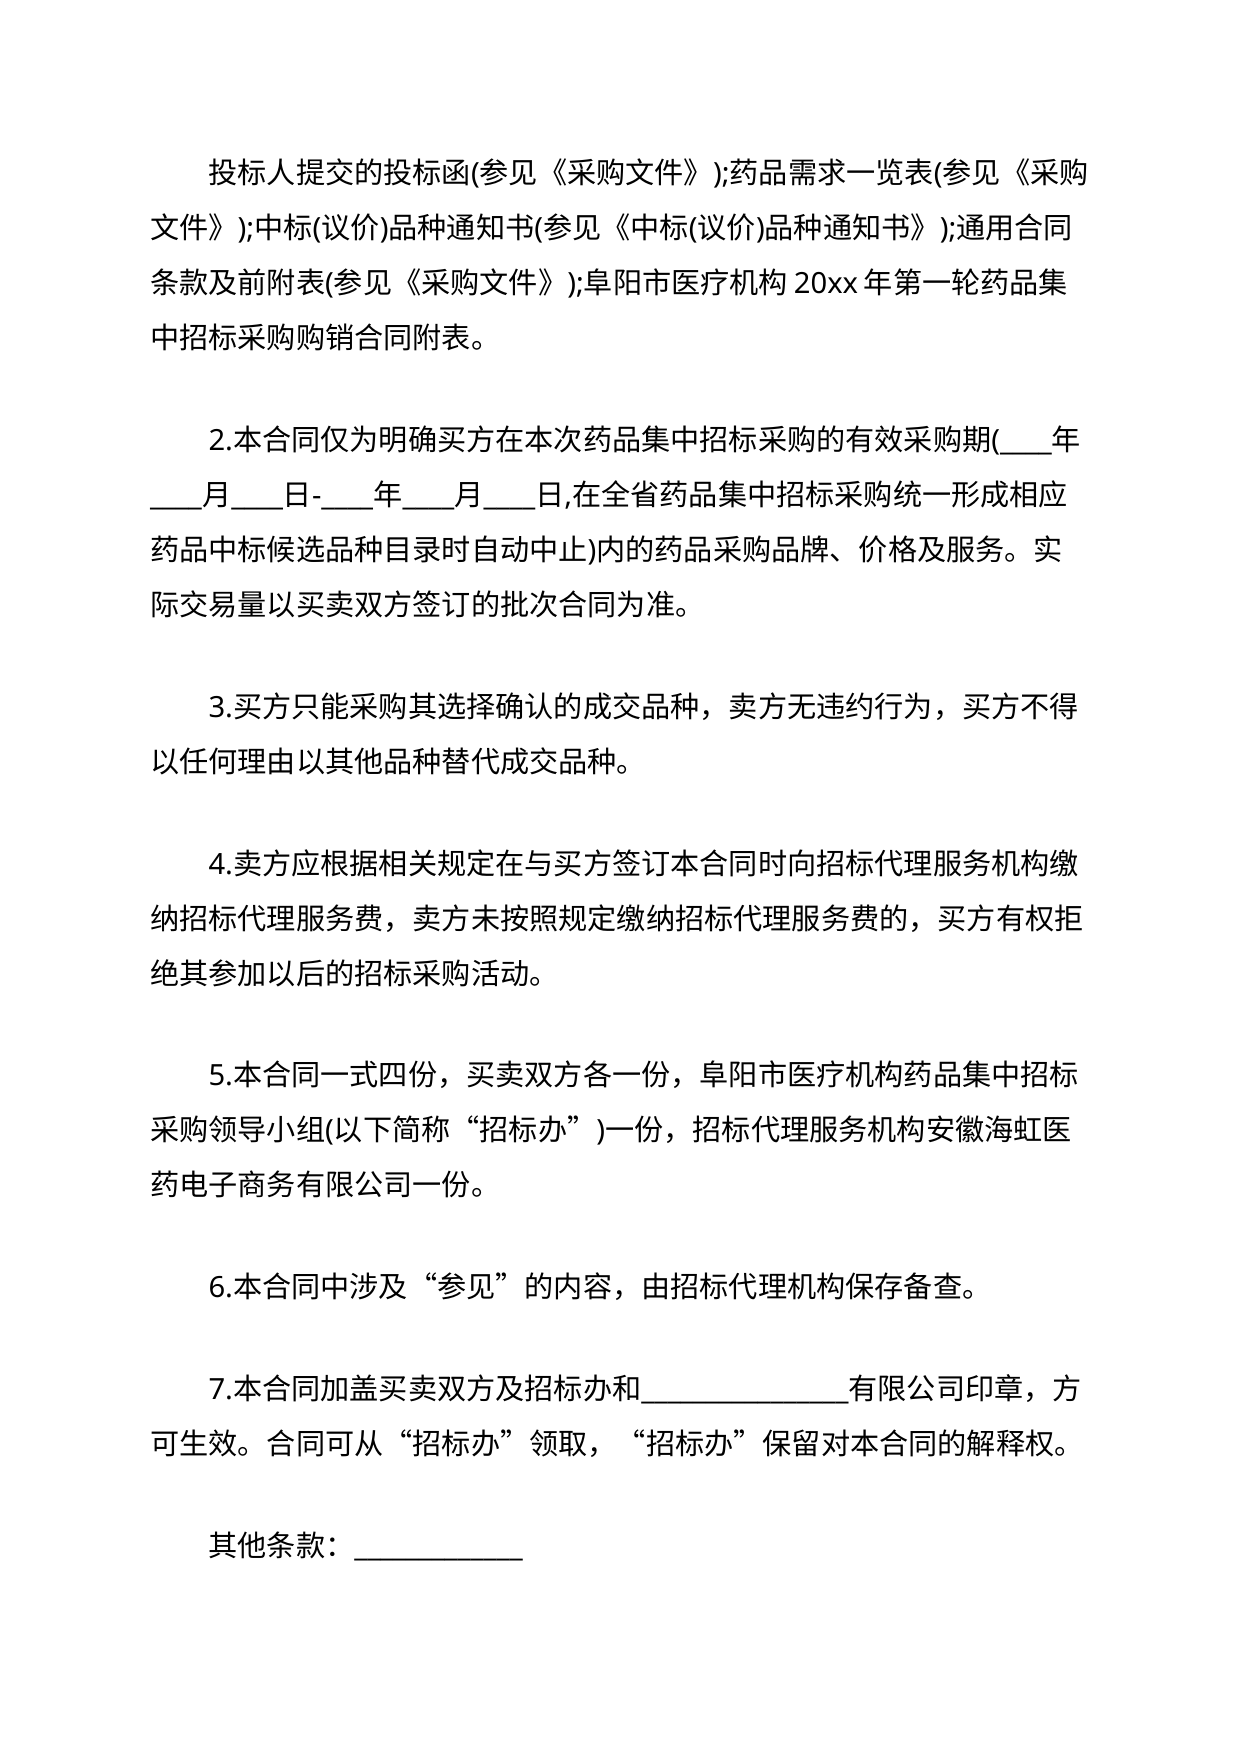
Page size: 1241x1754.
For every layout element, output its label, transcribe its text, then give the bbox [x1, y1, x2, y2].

text 2.本合同仅为明确买方在本次药品集中招标采购的有效采购期(____年____月____日-____年____月____日,在全省药品集中招标采购统一形成相应药品中标候选品种目录时自动中止)内的药品采购品牌、价格及服务。实际交易量以买卖双方签订的批次合同为准。 [150, 417, 1090, 624]
text 投标人提交的投标函(参见《采购文件》);药品需求一览表(参见《采购文件》);中标(议价)品种通知书(参见《中标(议价)品种通知书》);通用合同条款及前附表(参见《采购文件》);阜阳市医疗机构20xx年第一轮药品集中招标采购购销合同附表。 [150, 150, 1090, 357]
text 4.卖方应根据相关规定在与买方签订本合同时向招标代理服务机构缴纳招标代理服务费，卖方未按照规定缴纳招标代理服务费的，买方有权拒绝其参加以后的招标采购活动。 [150, 840, 1090, 992]
text 6.本合同中涉及“参见”的内容，由招标代理机构保存备查。 [150, 1264, 1090, 1306]
text 7.本合同加盖买卖双方及招标办和________________有限公司印章，方可生效。合同可从“招标办”领取，“招标办”保留对本合同的解释权。 [150, 1366, 1090, 1463]
text 其他条款：_____________ [150, 1522, 1090, 1565]
text 5.本合同一式四份，买卖双方各一份，阜阳市医疗机构药品集中招标采购领导小组(以下简称“招标办”)一份，招标代理服务机构安徽海虹医药电子商务有限公司一份。 [150, 1052, 1090, 1204]
text 3.买方只能采购其选择确认的成交品种，卖方无违约行为，买方不得以任何理由以其他品种替代成交品种。 [150, 683, 1090, 781]
